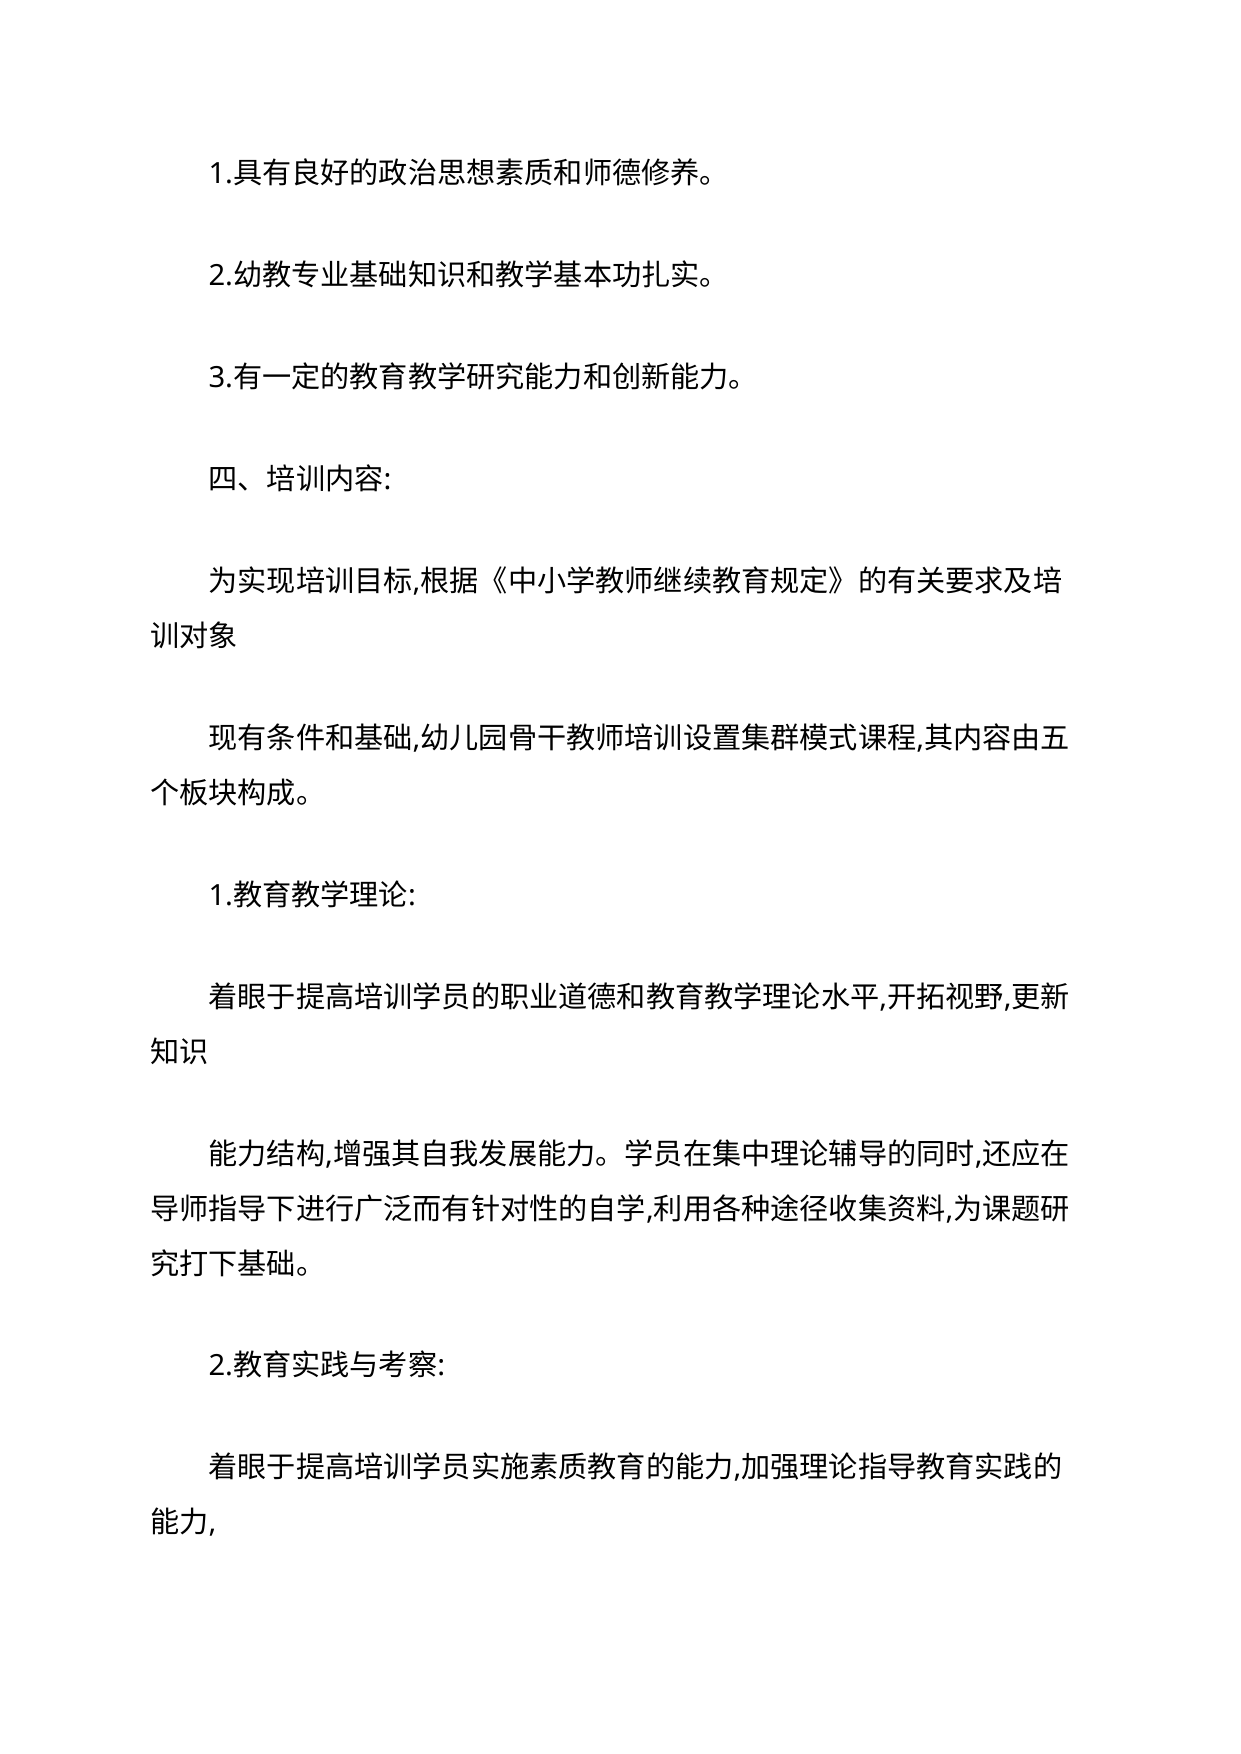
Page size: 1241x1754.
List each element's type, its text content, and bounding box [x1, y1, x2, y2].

text 3.有一定的教育教学研究能力和创新能力。 [150, 354, 1090, 396]
text 为实现培训目标,根据《中小学教师继续教育规定》的有关要求及培训对象 [150, 558, 1090, 655]
text 能力结构,增强其自我发展能力。学员在集中理论辅导的同时,还应在导师指导下进行广泛而有针对性的自学,利用各种途径收集资料,为课题研究打下基础。 [150, 1130, 1090, 1282]
text 着眼于提高培训学员的职业道德和教育教学理论水平,开拓视野,更新知识 [150, 973, 1090, 1071]
text 1.具有良好的政治思想素质和师德修养。 [150, 150, 1090, 192]
text 2.幼教专业基础知识和教学基本功扎实。 [150, 252, 1090, 294]
text 四、培训内容: [150, 456, 1090, 498]
text 着眼于提高培训学员实施素质教育的能力,加强理论指导教育实践的能力, [150, 1444, 1090, 1541]
text 现有条件和基础,幼儿园骨干教师培训设置集群模式课程,其内容由五个板块构成。 [150, 715, 1090, 812]
text 1.教育教学理论: [150, 871, 1090, 914]
text 2.教育实践与考察: [150, 1342, 1090, 1384]
